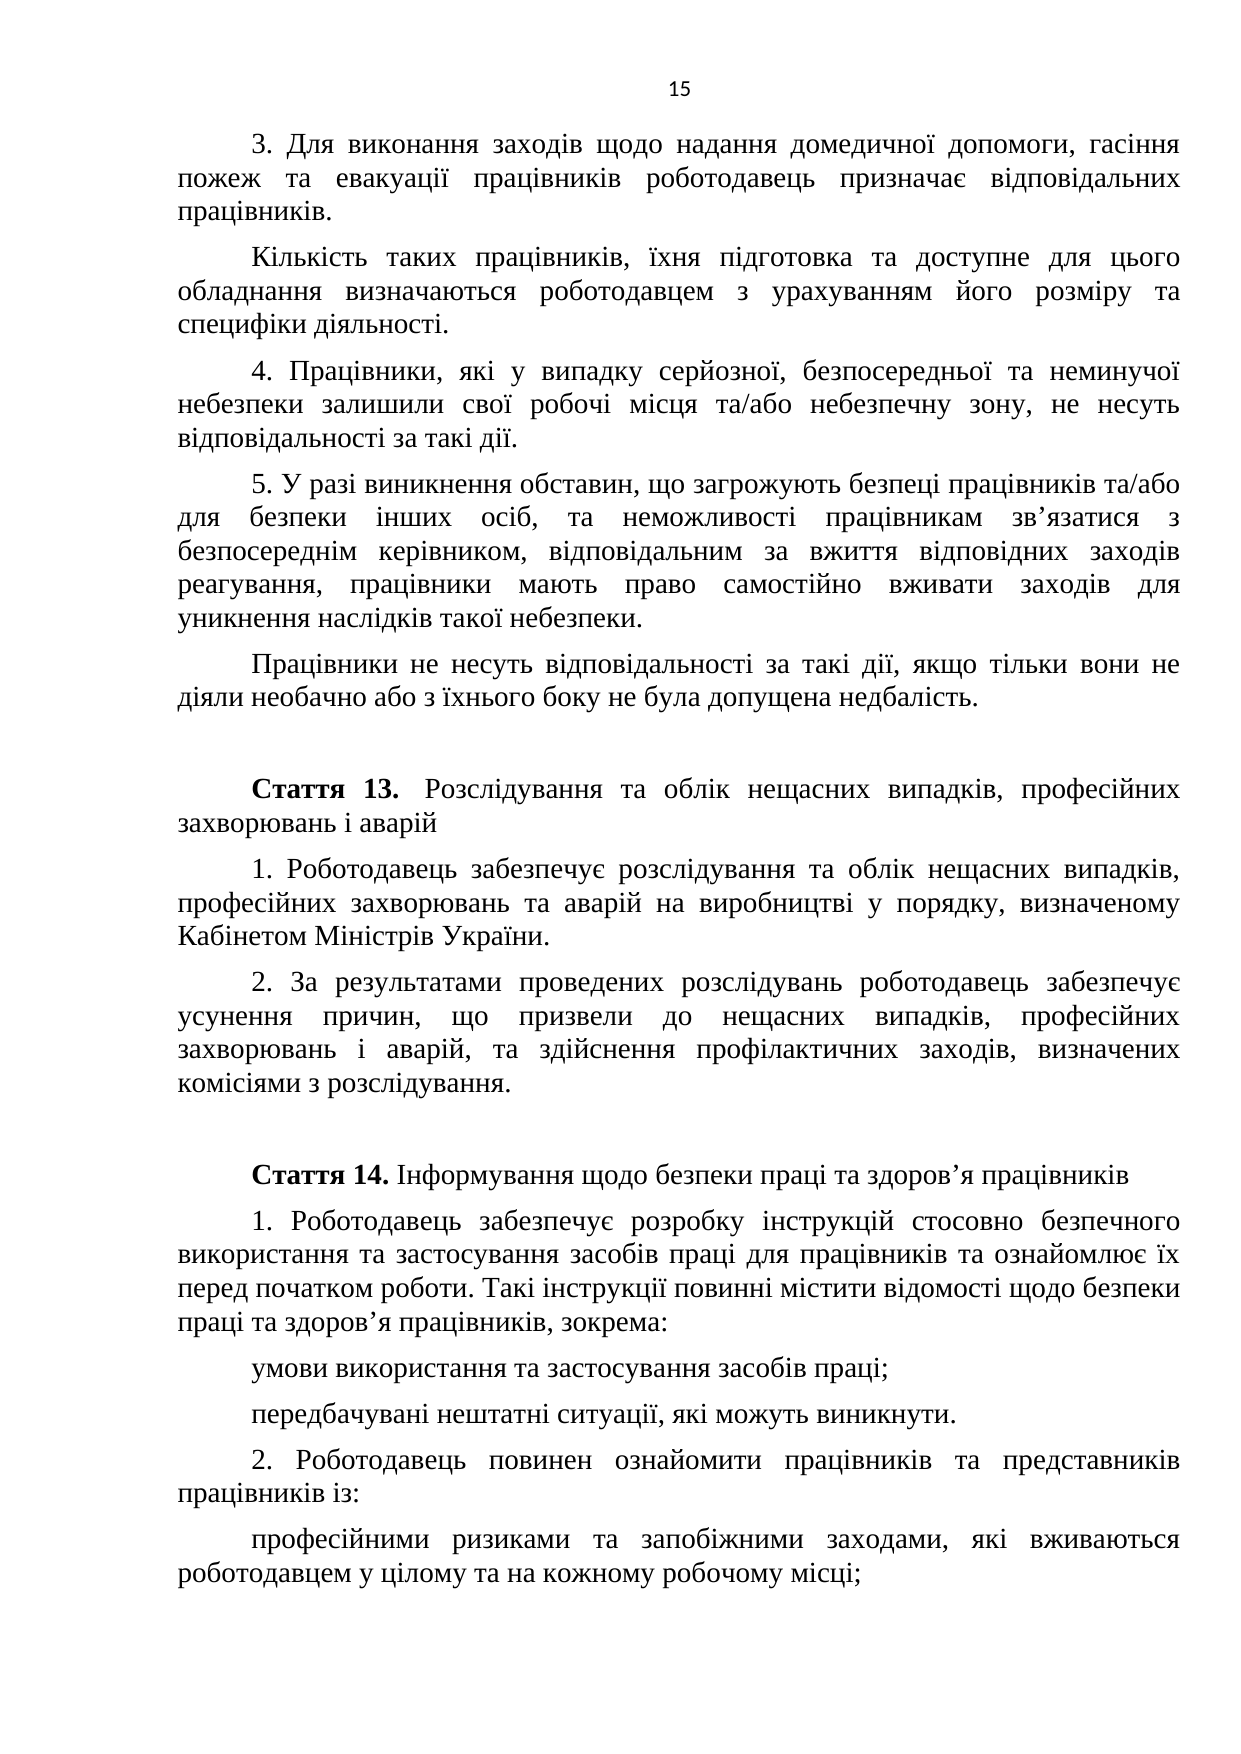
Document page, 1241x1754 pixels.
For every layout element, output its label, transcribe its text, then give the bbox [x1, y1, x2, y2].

text 2. Роботодавець повинен ознайомити працівників та представників працівників із: [177, 1442, 1181, 1509]
text Стаття 14. Інформування щодо безпеки праці та здоров’я працівників [177, 1157, 1181, 1191]
text професійними ризиками та запобіжними заходами, які вживаються роботодавцем у цілому та на кожному робочому місці; [177, 1521, 1181, 1588]
text 1. Роботодавець забезпечує розслідування та облік нещасних випадків, професійних захворювань та аварій на виробництві у порядку, визначеному Кабінетом Міністрів України. [177, 851, 1181, 952]
text Стаття 13. Розслідування та облік нещасних випадків, професійних захворювань і аварій [177, 772, 1181, 839]
text Кількість таких працівників, їхня підготовка та доступне для цього обладнання визначаються роботодавцем з урахуванням його розміру та специфіки діяльності. [177, 239, 1181, 340]
text умови використання та застосування засобів праці; [177, 1350, 1181, 1383]
text 3. Для виконання заходів щодо надання домедичної допомоги, гасіння пожеж та евакуації працівників роботодавець призначає відповідальних працівників. [177, 126, 1181, 227]
text 2. За результатами проведених розслідувань роботодавець забезпечує усунення причин, що призвели до нещасних випадків, професійних захворювань і аварій, та здійснення профілактичних заходів, визначених комісіями з розслідування. [177, 964, 1181, 1098]
text 4. Працівники, які у випадку серйозної, безпосередньої та неминучої небезпеки залишили свої робочі місця та/або небезпечну зону, не несуть відповідальності за такі дії. [177, 353, 1181, 453]
text Працівники не несуть відповідальності за такі дії, якщо тільки вони не діяли необачно або з їхнього боку не була допущена недбалість. [177, 646, 1181, 713]
text 1. Роботодавець забезпечує розробку інструкцій стосовно безпечного використання та застосування засобів праці для працівників та ознайомлює їх перед початком роботи. Такі інструкції повинні містити відомості щодо безпеки праці та здоров’я працівників, зокрема: [177, 1203, 1181, 1337]
text 5. У разі виникнення обставин, що загрожують безпеці працівників та/або для безпеки інших осіб, та неможливості працівникам зв’язатися з безпосереднім керівником, відповідальним за вжиття відповідних заходів реагування, працівники мають право самостійно вживати заходів для уникнення наслідків такої небезпеки. [177, 466, 1181, 633]
text передбачувані нештатні ситуації, які можуть виникнути. [177, 1396, 1181, 1429]
